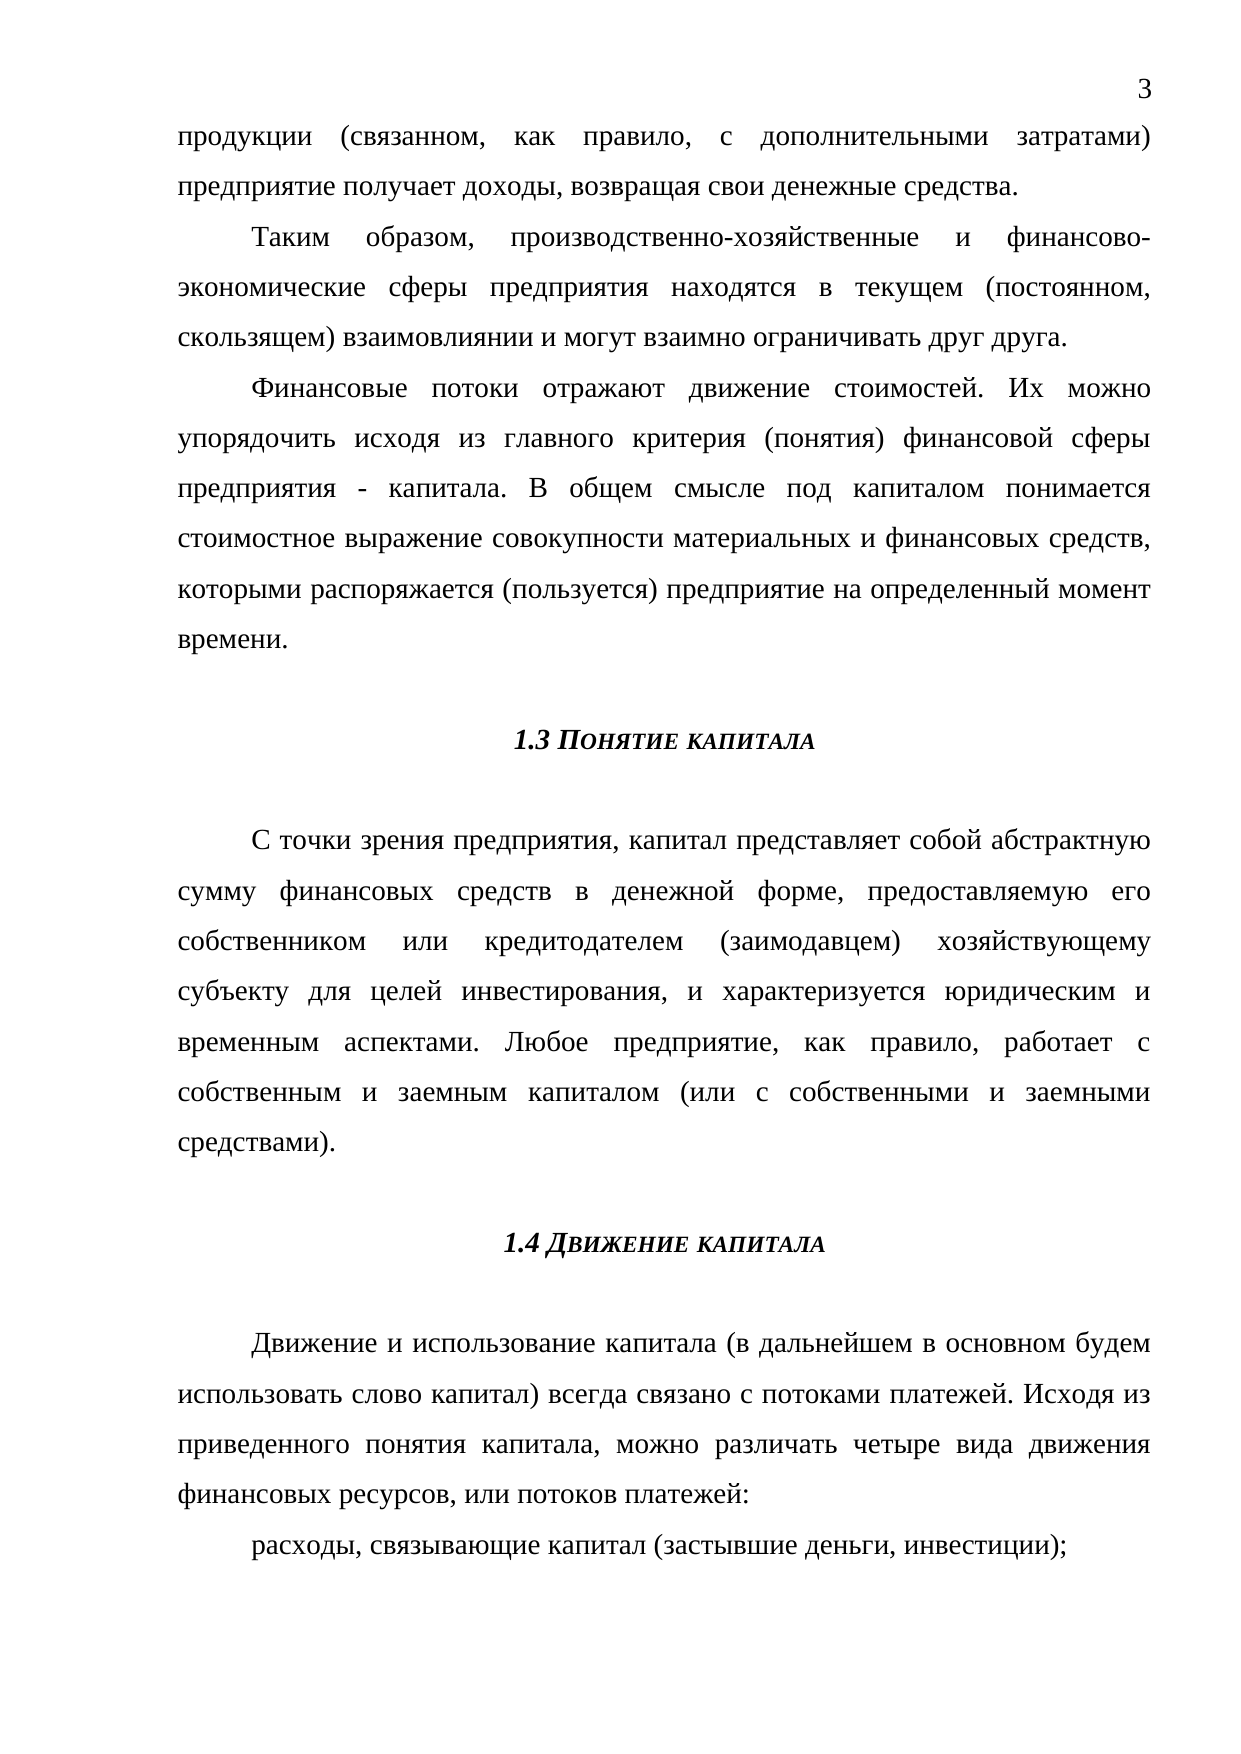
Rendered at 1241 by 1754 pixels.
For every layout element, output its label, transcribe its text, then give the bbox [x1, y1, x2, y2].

text расходы, связывающие капитал (застывшие деньги, инвестиции); [177, 1527, 1152, 1560]
subtitle 1.3 Понятие капитала [177, 722, 1152, 755]
text Движение и использование капитала (в дальнейшем в основном будем использовать слово капитал) всегда связано с потоками платежей. Исходя из приведенного понятия капитала, можно различать четыре вида движения финансовых ресурсов, или потоков платежей: [177, 1326, 1152, 1510]
subtitle 1.4 Движение капитала [177, 1225, 1152, 1258]
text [177, 118, 1152, 202]
text Финансовые потоки отражают движение стоимостей. Их можно упорядочить исходя из главного критерия (понятия) финансовой сферы предприятия - капитала. В общем смысле под капиталом понимается стоимостное выражение совокупности материальных и финансовых средств, которыми распоряжается (пользуется) предприятие на определенный момент времени. [177, 370, 1152, 655]
text Таким образом, производственно-хозяйственные и финансово-экономические сферы предприятия находятся в текущем (постоянном, скользящем) взаимовлиянии и могут взаимно ограничивать друг друга. [177, 219, 1152, 353]
text С точки зрения предприятия, капитал представляет собой абстрактную сумму финансовых средств в денежной форме, предоставляемую его собственником или кредитодателем (заимодавцем) хозяйствующему субъекту для целей инвестирования, и характеризуется юридическим и временным аспектами. Любое предприятие, как правило, работает с собственным и заемным капиталом (или с собственными и заемными средствами). [177, 822, 1152, 1158]
